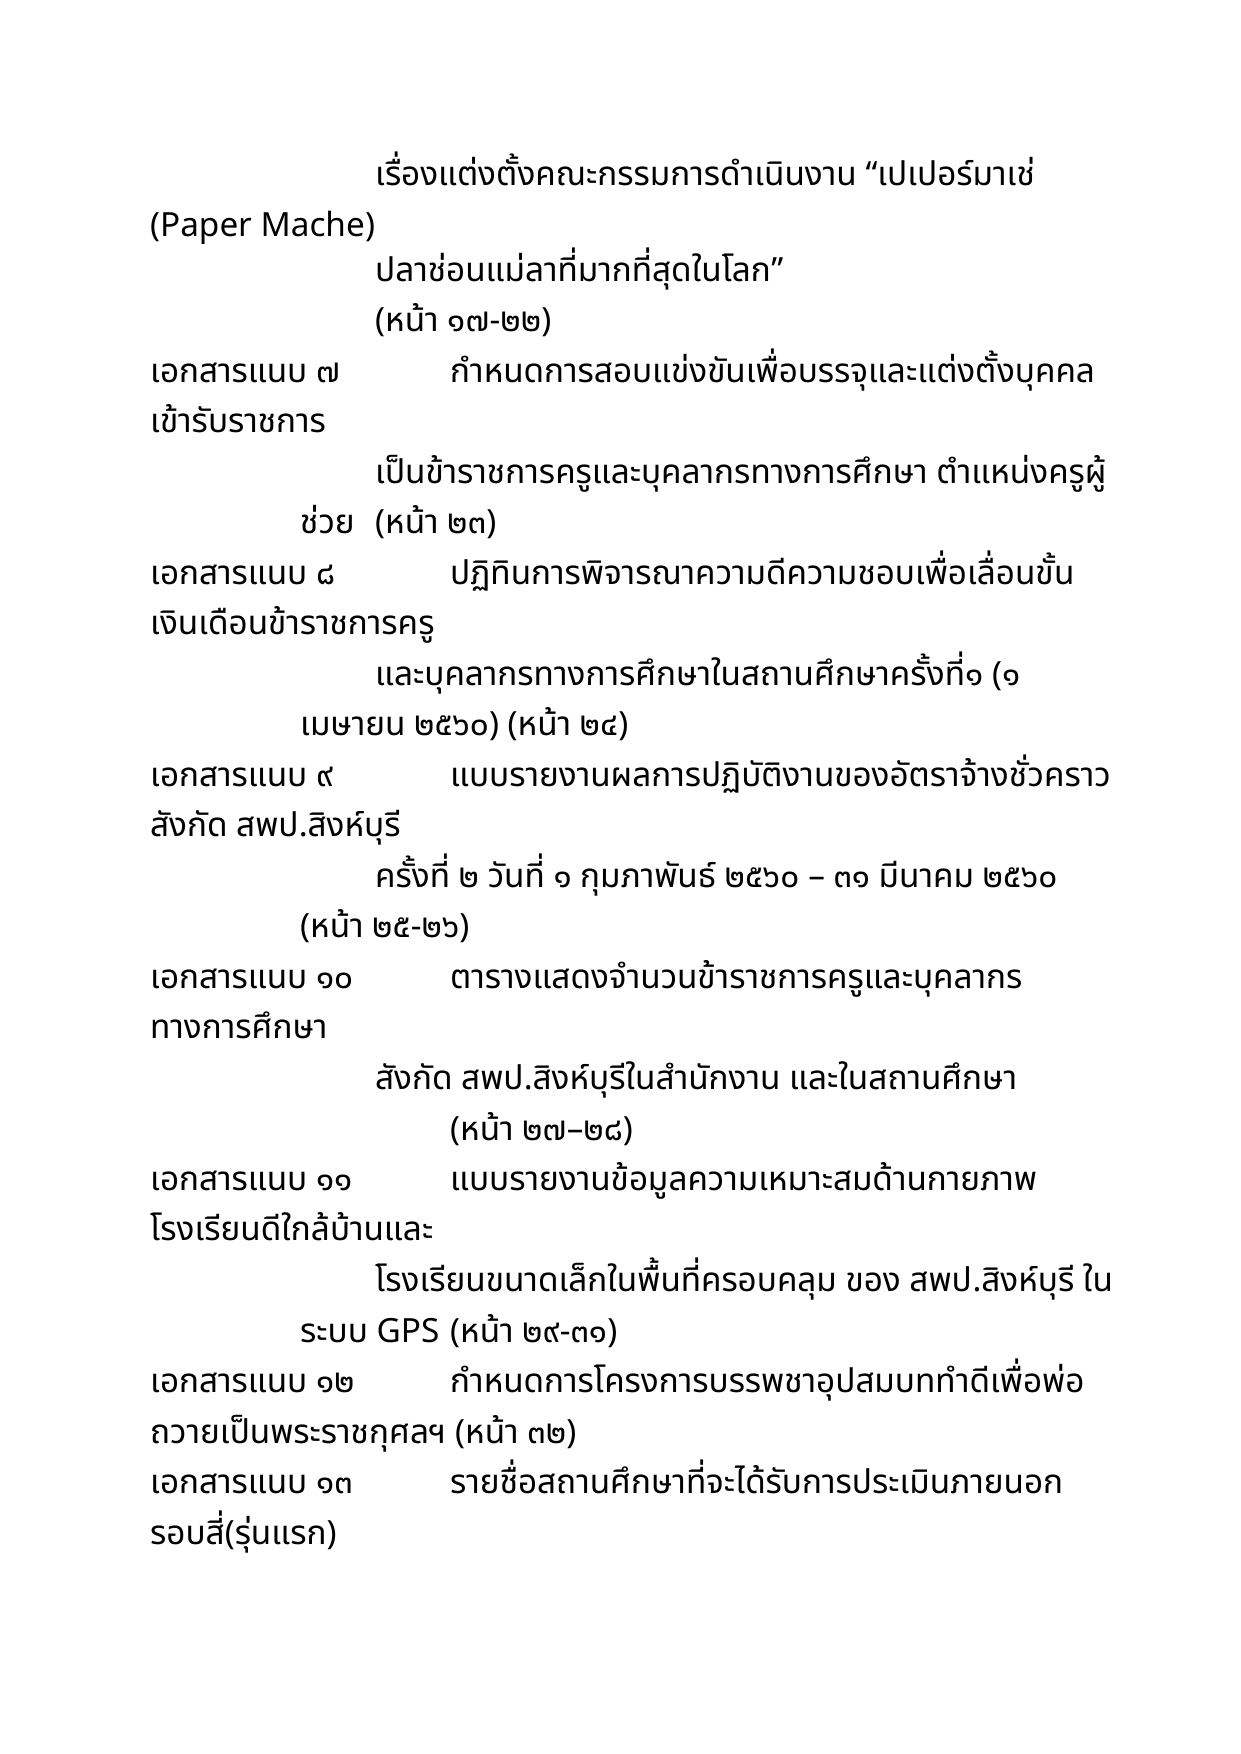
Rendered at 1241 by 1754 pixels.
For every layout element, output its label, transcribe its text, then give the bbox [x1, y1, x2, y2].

text ครั้งที่ ๒ วันที่ ๑ กุมภาพันธ์ ๒๕๖๐ – ๓๑ มีนาคม ๒๕๖๐ (หน้า ๒๕-๒๖) [150, 852, 1122, 953]
text เอกสารแนบ ๙ แบบรายงานผลการปฏิบัติงานของอัตราจ้างชั่วคราว สังกัด สพป.สิงห์บุรี [150, 751, 1122, 852]
text เรื่องแต่งตั้งคณะกรรมการดำเนินงาน “เปเปอร์มาเช่ (Paper Mache) [150, 150, 1122, 246]
text เอกสารแนบ ๑๐ ตารางแสดงจำนวนข้าราชการครูและบุคลากรทางการศึกษา [150, 953, 1122, 1054]
text เป็นข้าราชการครูและบุคลากรทางการศึกษา ตำแหน่งครูผู้ช่วย (หน้า ๒๓) [300, 448, 1122, 549]
text เอกสารแนบ ๑๒ กำหนดการโครงการบรรพชาอุปสมบททำดีเพื่อพ่อถวายเป็นพระราชกุศลฯ (หน้า ๓๒) [150, 1357, 1122, 1458]
text เอกสารแนบ ๑๓ รายชื่อสถานศึกษาที่จะได้รับการประเมินภายนอก รอบสี่(รุ่นแรก) [150, 1458, 1122, 1559]
text โรงเรียนขนาดเล็กในพื้นที่ครอบคลุม ของ สพป.สิงห์บุรี ในระบบ GPS (หน้า ๒๙-๓๑) [300, 1256, 1122, 1357]
text เอกสารแนบ ๘ ปฏิทินการพิจารณาความดีความชอบเพื่อเลื่อนขั้นเงินเดือนข้าราชการครู [150, 549, 1122, 649]
text ปลาช่อนแม่ลาที่มากที่สุดในโลก” (หน้า ๑๗-๒๒) [300, 246, 1122, 347]
text เอกสารแนบ ๑๑ แบบรายงานข้อมูลความเหมาะสมด้านกายภาพ โรงเรียนดีใกล้บ้านและ [150, 1155, 1122, 1256]
text สังกัด สพป.สิงห์บุรีในสำนักงาน และในสถานศึกษา (หน้า ๒๗–๒๘) [300, 1054, 1122, 1155]
text เอกสารแนบ ๗ กำหนดการสอบแข่งขันเพื่อบรรจุและแต่งตั้งบุคคลเข้ารับราชการ [150, 347, 1122, 448]
text และบุคลากรทางการศึกษาในสถานศึกษาครั้งที่๑ (๑ เมษายน ๒๕๖๐) (หน้า ๒๔) [300, 649, 1122, 751]
